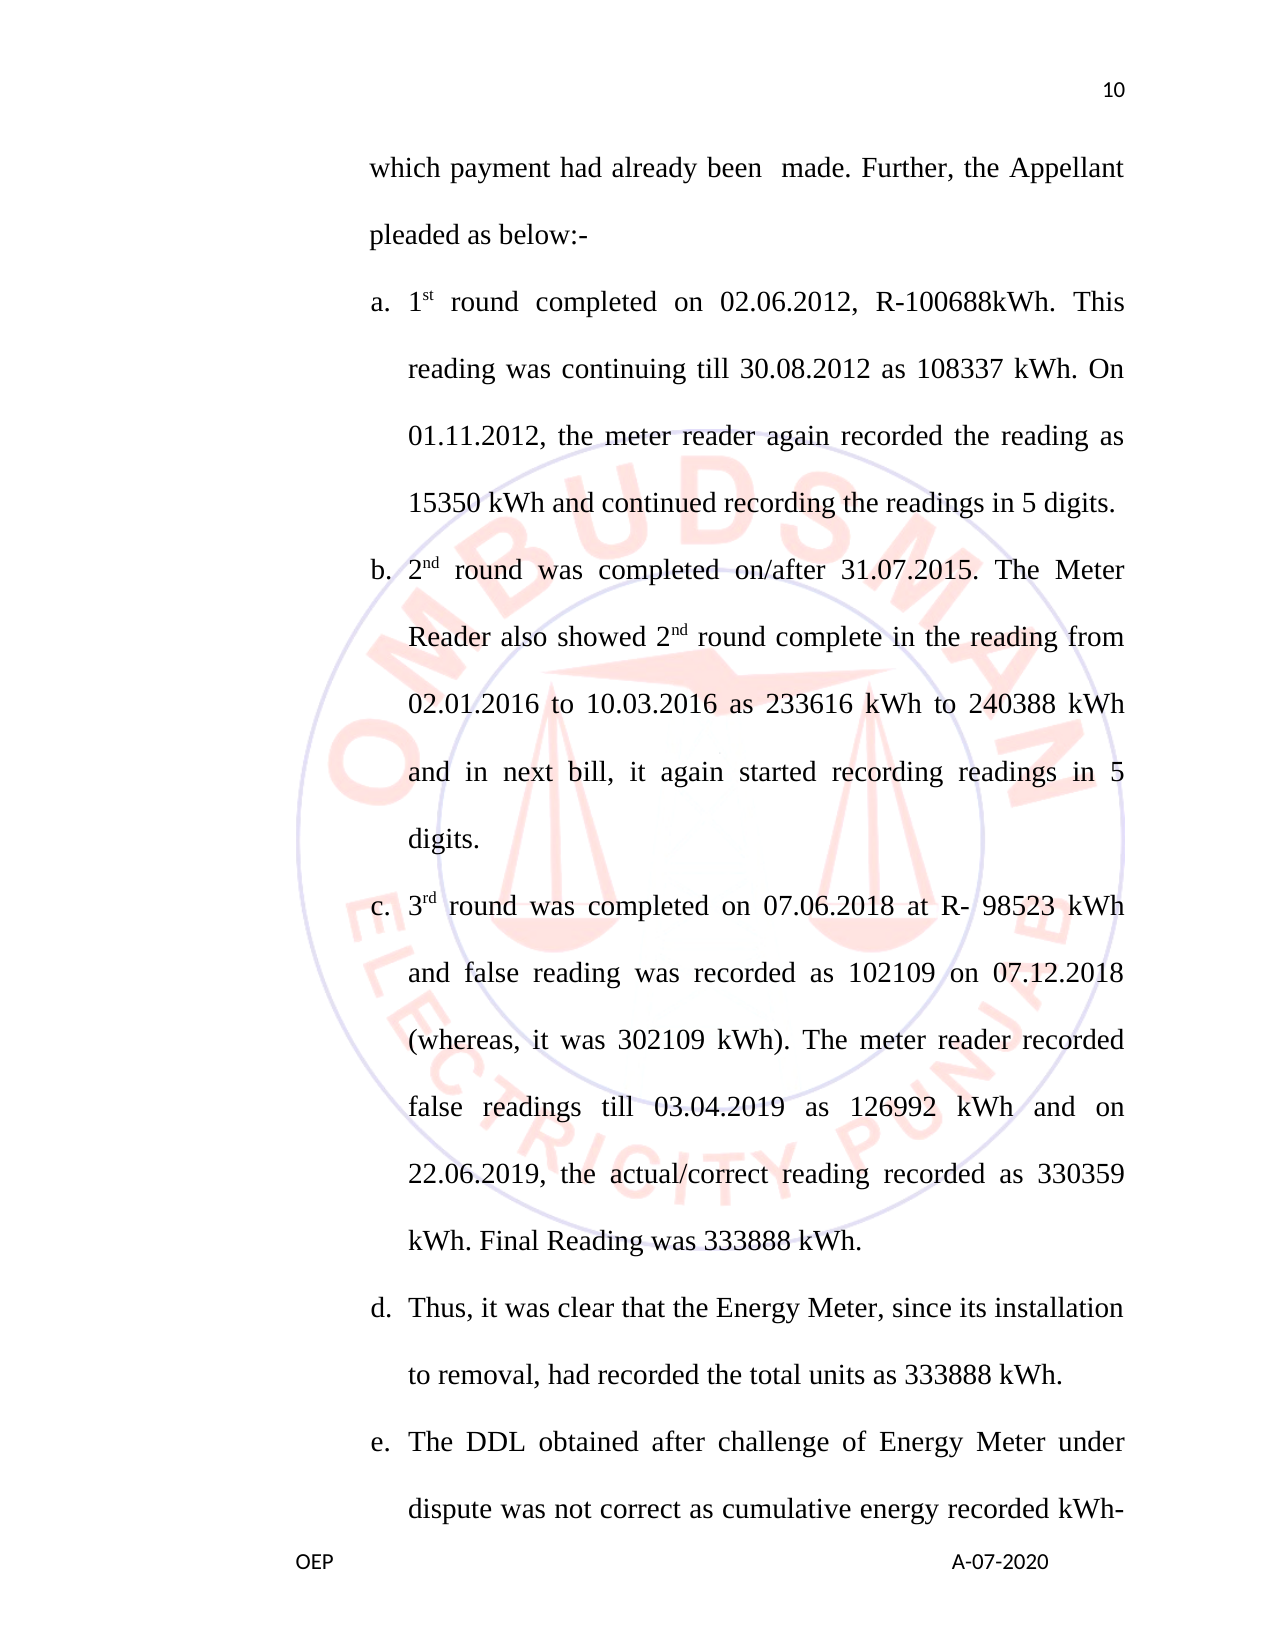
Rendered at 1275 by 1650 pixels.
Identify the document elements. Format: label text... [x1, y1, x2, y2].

list Thus, it was clear that the Energy Meter, since its installation to removal, had recorded the total units as 333888 kWh. [370, 1290, 1125, 1391]
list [370, 1424, 1125, 1525]
list 1st round completed on 02.06.2012, R-100688kWh. This reading was continuing till 30.08.2012 as 108337 kWh. On 01.11.2012, the meter reader again recorded the reading as 15350 kWh and continued recording the readings in 5 digits. [370, 284, 1125, 519]
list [295, 150, 1125, 251]
list 3rd round was completed on 07.06.2018 at R- 98523 kWh and false reading was recorded as 102109 on 07.12.2018 (whereas, it was 302109 kWh). The meter reader recorded false readings till 03.04.2019 as 126992 kWh and on 22.06.2019, the actual/correct reading recorded as 330359 kWh. Final Reading was 333888 kWh. [370, 888, 1125, 1257]
list 2nd round was completed on/after 31.07.2015. The Meter Reader also showed 2nd round complete in the reading from 02.01.2016 to 10.03.2016 as 233616 kWh to 240388 kWh and in next bill, it again started recording readings in 5 digits. [370, 552, 1125, 854]
